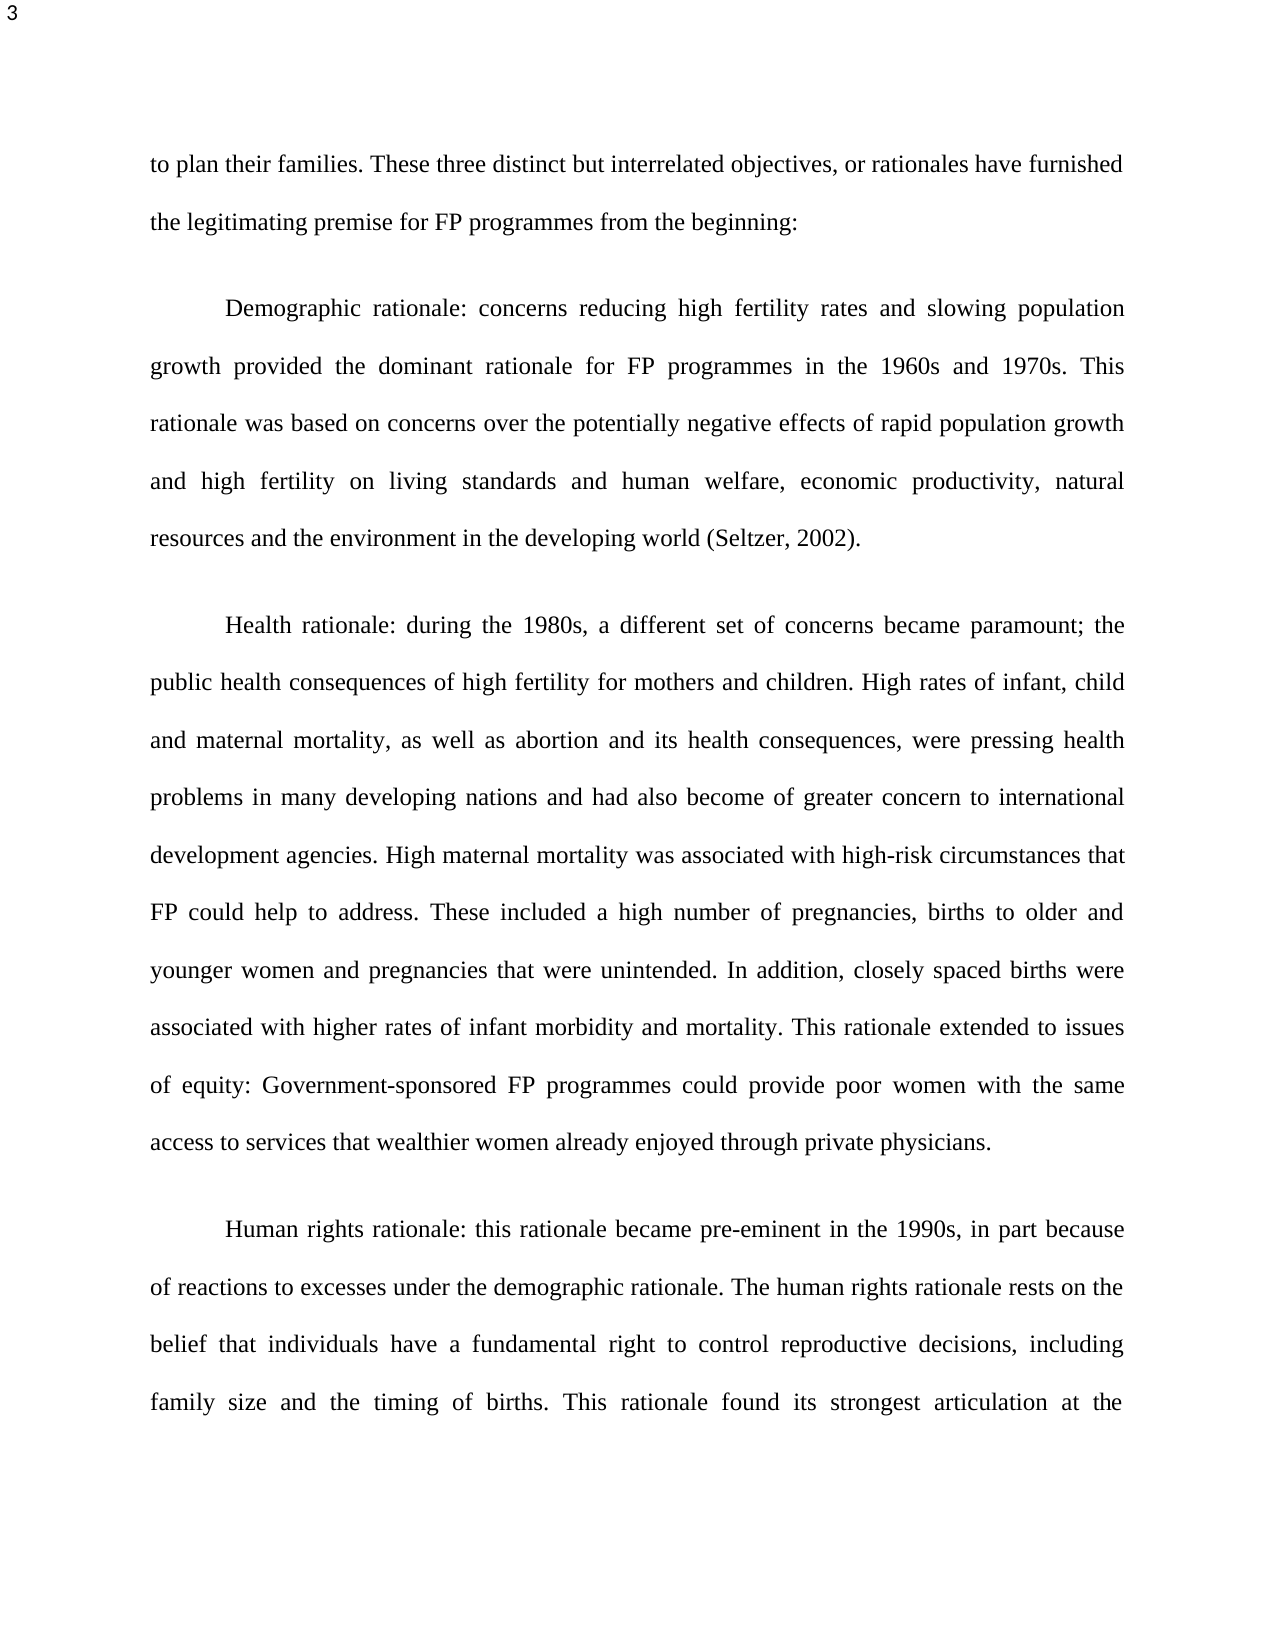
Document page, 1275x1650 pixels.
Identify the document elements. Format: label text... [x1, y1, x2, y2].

text to plan their families. These three distinct but interrelated objectives, or rationales have furnished the legitimating premise for FP programmes from the beginning: [150, 149, 1125, 235]
text Health rationale: during the 1980s, a different set of concerns became paramount; the public health consequences of high fertility for mothers and children. High rates of infant, child and maternal mortality, as well as abortion and its health consequences, were pressing health problems in many developing nations and had also become of greater concern to international development agencies. High maternal mortality was associated with high-risk circumstances that FP could help to address. These included a high number of pregnancies, births to older and younger women and pregnancies that were unintended. In addition, closely spaced births were associated with higher rates of infant morbidity and mortality. This rationale extended to issues of equity: Government-sponsored FP programmes could provide poor women with the same access to services that wealthier women already enjoyed through private physicians. [150, 610, 1126, 1156]
text Human rights rationale: this rationale became pre-eminent in the 1990s, in part because of reactions to excesses under the demographic rationale. The human rights rationale rests on the belief that individuals have a fundamental right to control reproductive decisions, including family size and the timing of births. This rationale found its strongest articulation at the [150, 1214, 1125, 1416]
text Demographic rationale: concerns reducing high fertility rates and slowing population growth provided the dominant rationale for FP programmes in the 1960s and 1970s. This rationale was based on concerns over the potentially negative effects of rapid population growth and high fertility on living standards and human welfare, economic productivity, natural resources and the environment in the developing world (Seltzer, 2002). [150, 293, 1126, 552]
